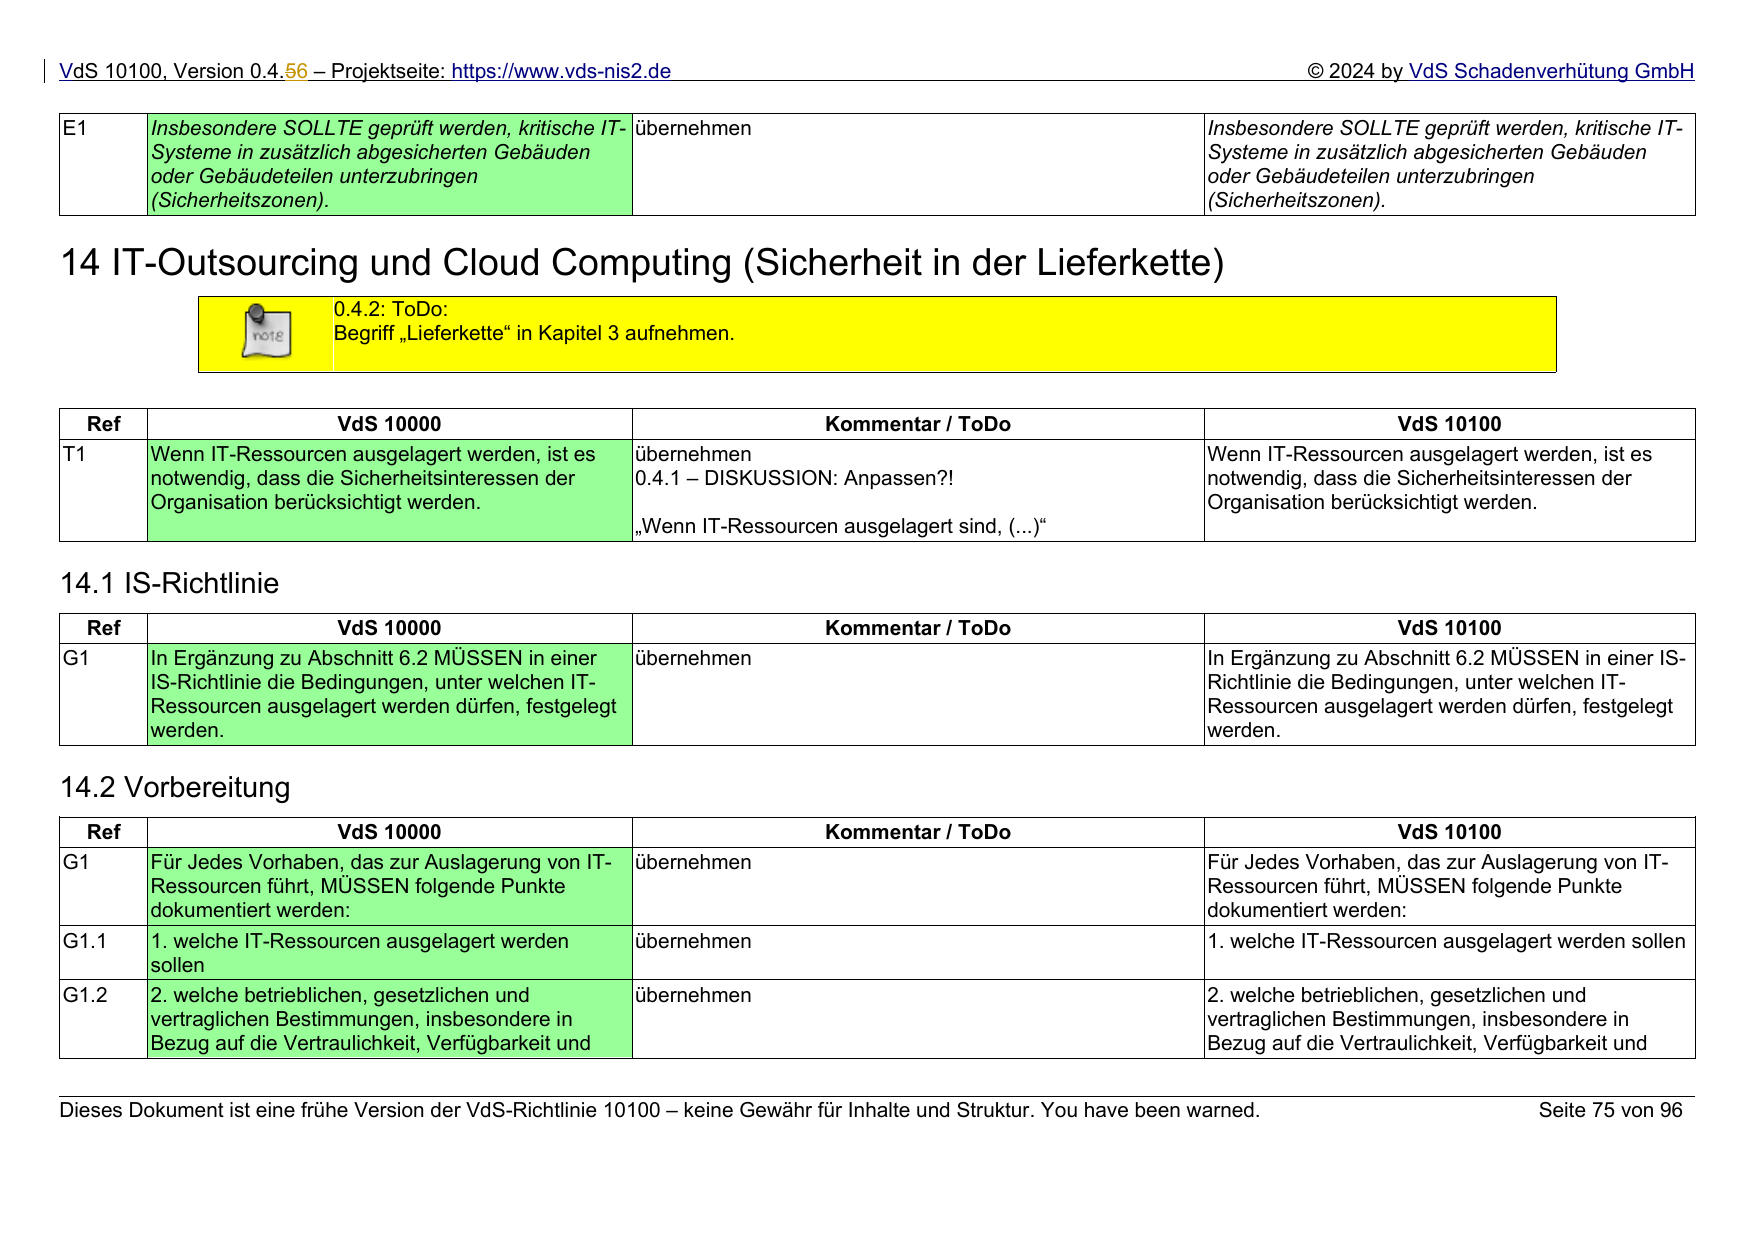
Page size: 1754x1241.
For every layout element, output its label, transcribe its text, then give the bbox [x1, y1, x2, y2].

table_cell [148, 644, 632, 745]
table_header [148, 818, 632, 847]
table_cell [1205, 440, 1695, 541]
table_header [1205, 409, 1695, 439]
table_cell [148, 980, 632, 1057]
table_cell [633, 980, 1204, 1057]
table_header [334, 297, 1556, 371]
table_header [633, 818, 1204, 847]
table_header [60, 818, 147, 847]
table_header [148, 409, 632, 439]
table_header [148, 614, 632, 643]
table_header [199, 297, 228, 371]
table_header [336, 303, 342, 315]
subtitle 14.2 Vorbereitung [59, 770, 1695, 804]
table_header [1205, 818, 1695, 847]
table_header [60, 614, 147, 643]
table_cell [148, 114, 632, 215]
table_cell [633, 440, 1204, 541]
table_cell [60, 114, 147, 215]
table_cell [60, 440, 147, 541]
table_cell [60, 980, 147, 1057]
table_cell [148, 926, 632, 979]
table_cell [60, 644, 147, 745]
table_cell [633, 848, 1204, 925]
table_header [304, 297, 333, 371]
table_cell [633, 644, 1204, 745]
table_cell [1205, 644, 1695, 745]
subtitle 14.1 IS-Richtlinie [59, 566, 1695, 600]
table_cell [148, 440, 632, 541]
subtitle 14 IT-Outsourcing und Cloud Computing (Sicherheit in der Lieferkette) [59, 240, 1695, 283]
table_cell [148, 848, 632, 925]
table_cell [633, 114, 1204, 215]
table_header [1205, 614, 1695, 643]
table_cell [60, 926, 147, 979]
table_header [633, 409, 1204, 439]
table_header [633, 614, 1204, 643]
picture [228, 296, 304, 372]
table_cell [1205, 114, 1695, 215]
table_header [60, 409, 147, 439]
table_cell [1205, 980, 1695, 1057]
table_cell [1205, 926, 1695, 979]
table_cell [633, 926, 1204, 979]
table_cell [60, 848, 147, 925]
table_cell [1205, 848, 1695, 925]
